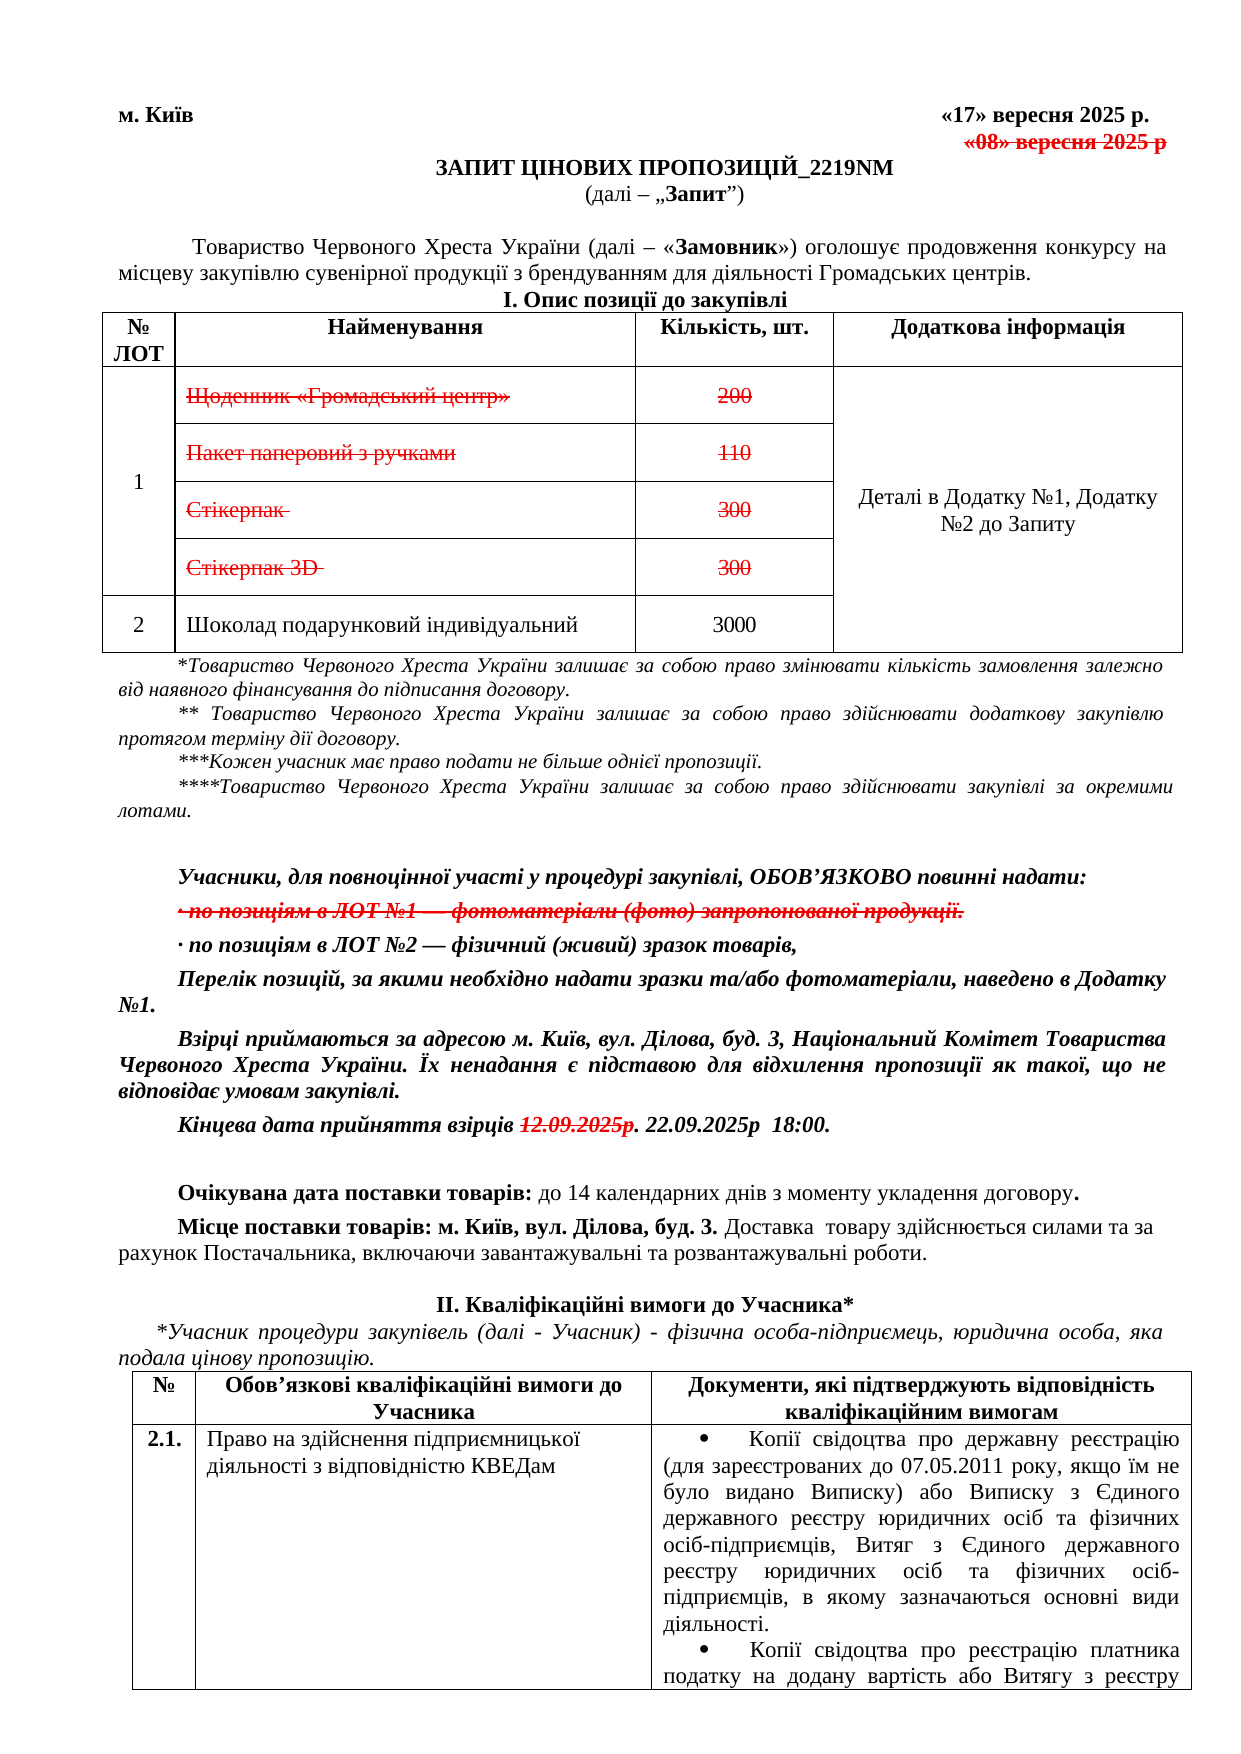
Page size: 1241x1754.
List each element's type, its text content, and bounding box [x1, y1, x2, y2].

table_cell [652, 1425, 1191, 1689]
table_cell Стікерпак [176, 482, 635, 538]
table_cell Щоденник «Громадський центр» [176, 367, 635, 423]
table_cell Стікерпак 3D [176, 539, 635, 595]
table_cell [196, 1425, 651, 1689]
table_cell 300 [636, 539, 833, 595]
table_cell Деталі в Додатку №1, Додатку №2 до Запиту [834, 367, 1182, 652]
text Кінцева дата прийняття взірців 12.09.2025р. 22.09.2025р 18:00. [118, 1111, 1169, 1137]
text Перелік позицій, за якими необхідно надати зразки та/або фотоматеріали, наведено в Додатку №1. [118, 965, 1169, 1017]
text Очікувана дата поставки товарів: до 14 календарних днів з моменту укладення договору. [118, 1179, 1169, 1205]
table_header Найменування [176, 313, 635, 366]
table_header Документи, які підтверджують відповідність кваліфікаційним вимогам [652, 1372, 1191, 1424]
text ****Товариство Червоного Хреста України залишає за собою право здійснювати закупівлі за окремими лотами. [118, 773, 1176, 822]
table_cell 1 [103, 367, 174, 595]
table_cell [133, 1425, 195, 1689]
text м. Київ «17» вересня 2025 р. [118, 101, 1167, 128]
text «08» вересня 2025 р [118, 128, 1167, 154]
table_cell 300 [636, 482, 833, 538]
text ***Кожен учасник має право подати не більше однієї пропозиції. [118, 749, 1167, 773]
table_cell Шоколад подарунковий індивідуальний [176, 596, 635, 652]
text ЗАПИТ ЦІНОВИХ ПРОПОЗИЦІЙ_2219NM [133, 154, 1167, 180]
table_header Додаткова інформація [834, 313, 1182, 366]
text Товариство Червоного Хреста України (далі – «Замовник») оголошує продовження конкурсу на місцеву закупівлю сувенірної продукції з брендуванням для діяльності Громадських центрів. [118, 233, 1167, 286]
table_cell 110 [636, 424, 833, 481]
table_header Кількість, шт. [636, 313, 833, 366]
text ІІ. Кваліфікаційні вимоги до Учасника* [118, 1291, 1167, 1318]
table_cell 200 [636, 367, 833, 423]
text Учасники, для повноцінної участі у процедурі закупівлі, ОБОВ’ЯЗКОВО повинні надати: [118, 863, 1169, 889]
text *Товариство Червоного Хреста України залишає за собою право змінювати кількість замовлення залежно від наявного фінансування до підписання договору. [118, 653, 1167, 701]
table_cell 2 [103, 596, 174, 652]
text І. Опис позиції до закупівлі [118, 286, 1167, 312]
table_header № [133, 1372, 195, 1424]
text ** Товариство Червоного Хреста України залишає за собою право здійснювати додаткову закупівлю протягом терміну дії договору. [118, 701, 1167, 749]
table_cell 3000 [636, 596, 833, 652]
text · по позиціям в ЛОТ №1 — фотоматеріали (фото) запропонованої продукції. [118, 897, 1169, 923]
table_header № ЛОТ [103, 313, 174, 366]
table_cell Пакет паперовий з ручками [176, 424, 635, 481]
text Місце поставки товарів: м. Київ, вул. Ділова, буд. 3. Доставка товару здійснюється силами та за рахунок Постачальника, включаючи завантажувальні та розвантажувальні роботи. [118, 1213, 1169, 1265]
text *Учасник процедури закупівель (далі - Учасник) - фізична особа-підприємець, юридична особа, яка подала цінову пропозицію. [118, 1318, 1167, 1371]
text Взірці приймаються за адресою м. Київ, вул. Ділова, буд. 3, Національний Комітет Товариства Червоного Хреста України. Їх ненадання є підставою для відхилення пропозиції як такої, що не відповідає умовам закупівлі. [118, 1025, 1169, 1103]
text (далі – „Запит”) [133, 180, 1167, 207]
table_header Обов’язкові кваліфікаційні вимоги до Учасника [196, 1372, 651, 1424]
text · по позиціям в ЛОТ №2 — фізичний (живий) зразок товарів, [118, 931, 1169, 957]
